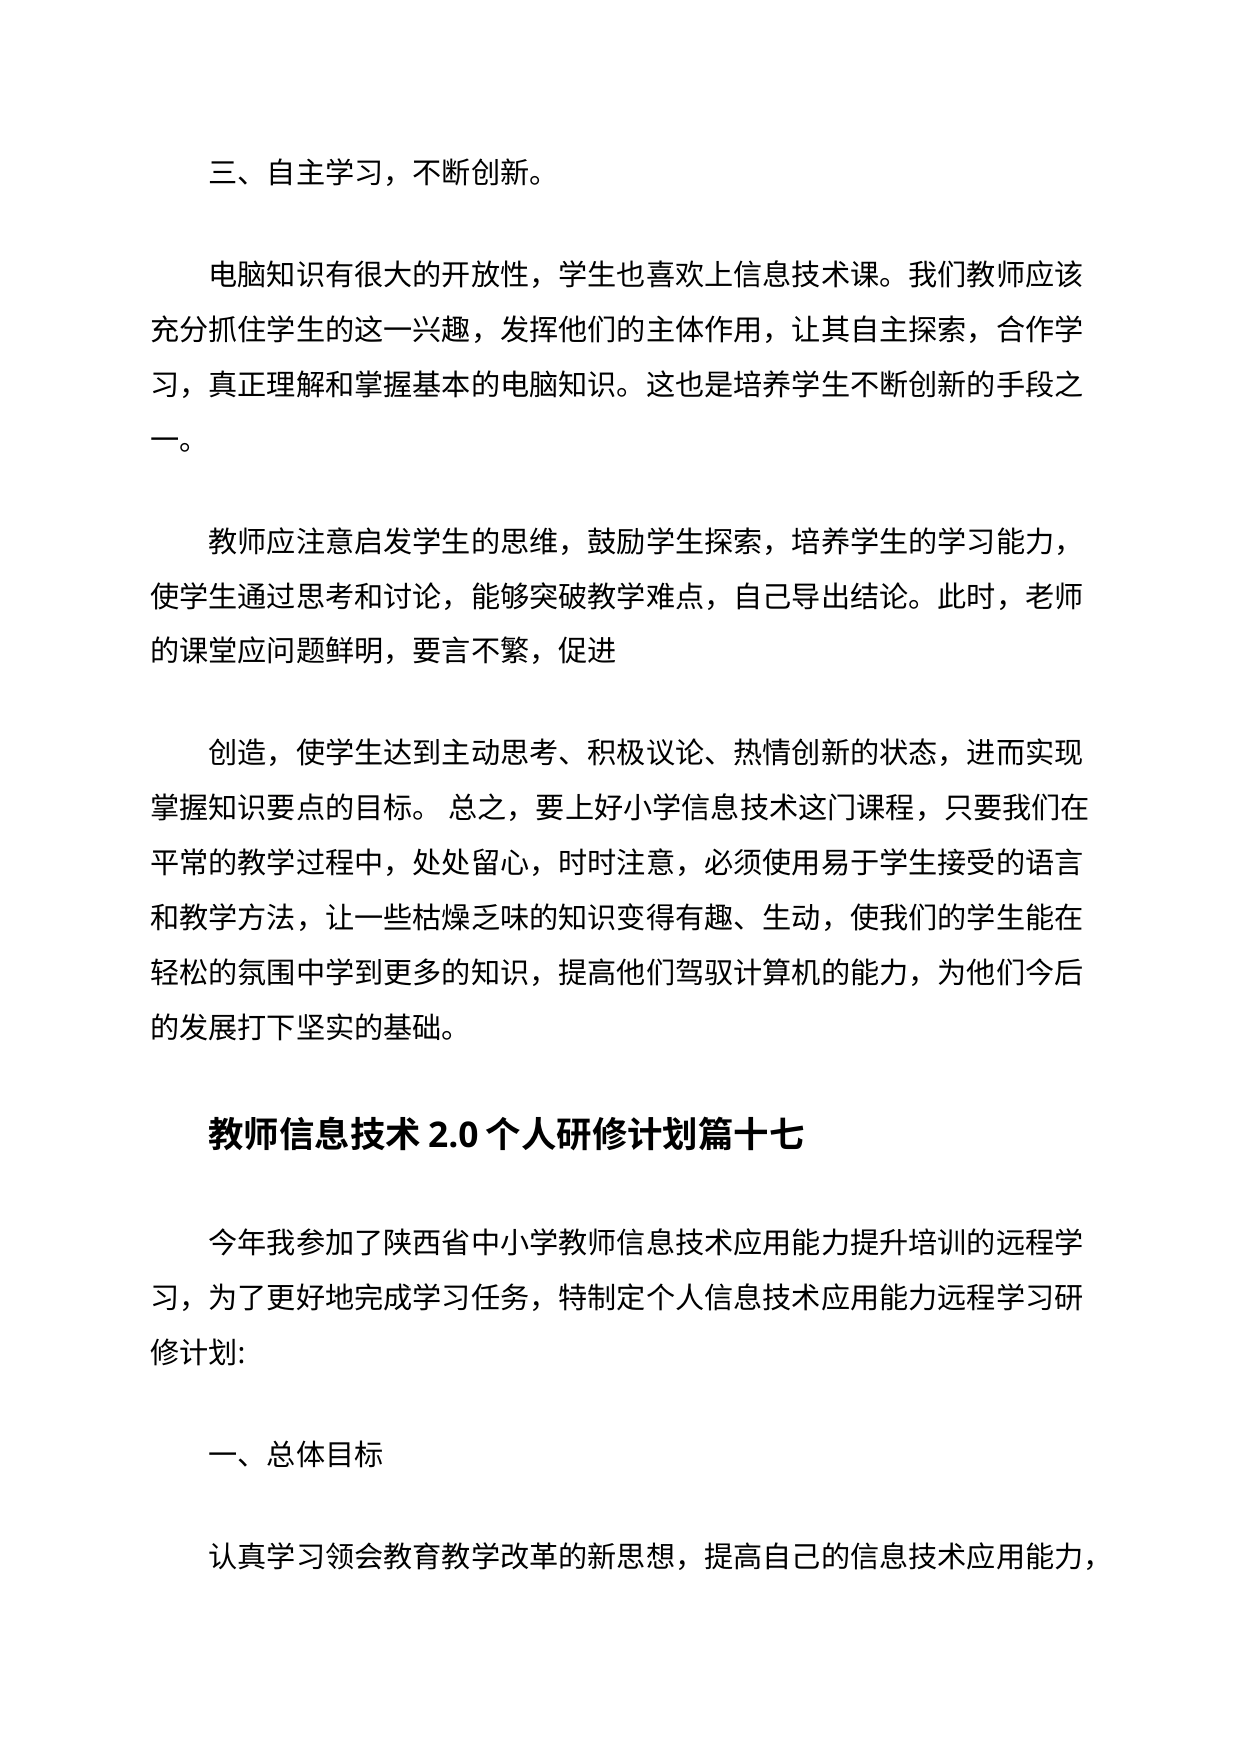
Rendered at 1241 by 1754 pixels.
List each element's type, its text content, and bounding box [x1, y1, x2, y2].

text 教师信息技术2.0个人研修计划篇十七 [150, 1106, 1090, 1157]
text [150, 1533, 1090, 1575]
text 创造，使学生达到主动思考、积极议论、热情创新的状态，进而实现掌握知识要点的目标。 总之，要上好小学信息技术这门课程，只要我们在平常的教学过程中，处处留心，时时注意，必须使用易于学生接受的语言和教学方法，让一些枯燥乏味的知识变得有趣、生动，使我们的学生能在轻松的氛围中学到更多的知识，提高他们驾驭计算机的能力，为他们今后的发展打下坚实的基础。 [150, 730, 1090, 1047]
text 一、总体目标 [150, 1431, 1090, 1474]
text 电脑知识有很大的开放性，学生也喜欢上信息技术课。我们教师应该充分抓住学生的这一兴趣，发挥他们的主体作用，让其自主探索，合作学习，真正理解和掌握基本的电脑知识。这也是培养学生不断创新的手段之一。 [150, 252, 1090, 459]
text 今年我参加了陕西省中小学教师信息技术应用能力提升培训的远程学习，为了更好地完成学习任务，特制定个人信息技术应用能力远程学习研修计划: [150, 1219, 1090, 1372]
text 教师应注意启发学生的思维，鼓励学生探索，培养学生的学习能力，使学生通过思考和讨论，能够突破教学难点，自己导出结论。此时，老师的课堂应问题鲜明，要言不繁，促进 [150, 518, 1090, 670]
text 三、自主学习，不断创新。 [150, 150, 1090, 192]
